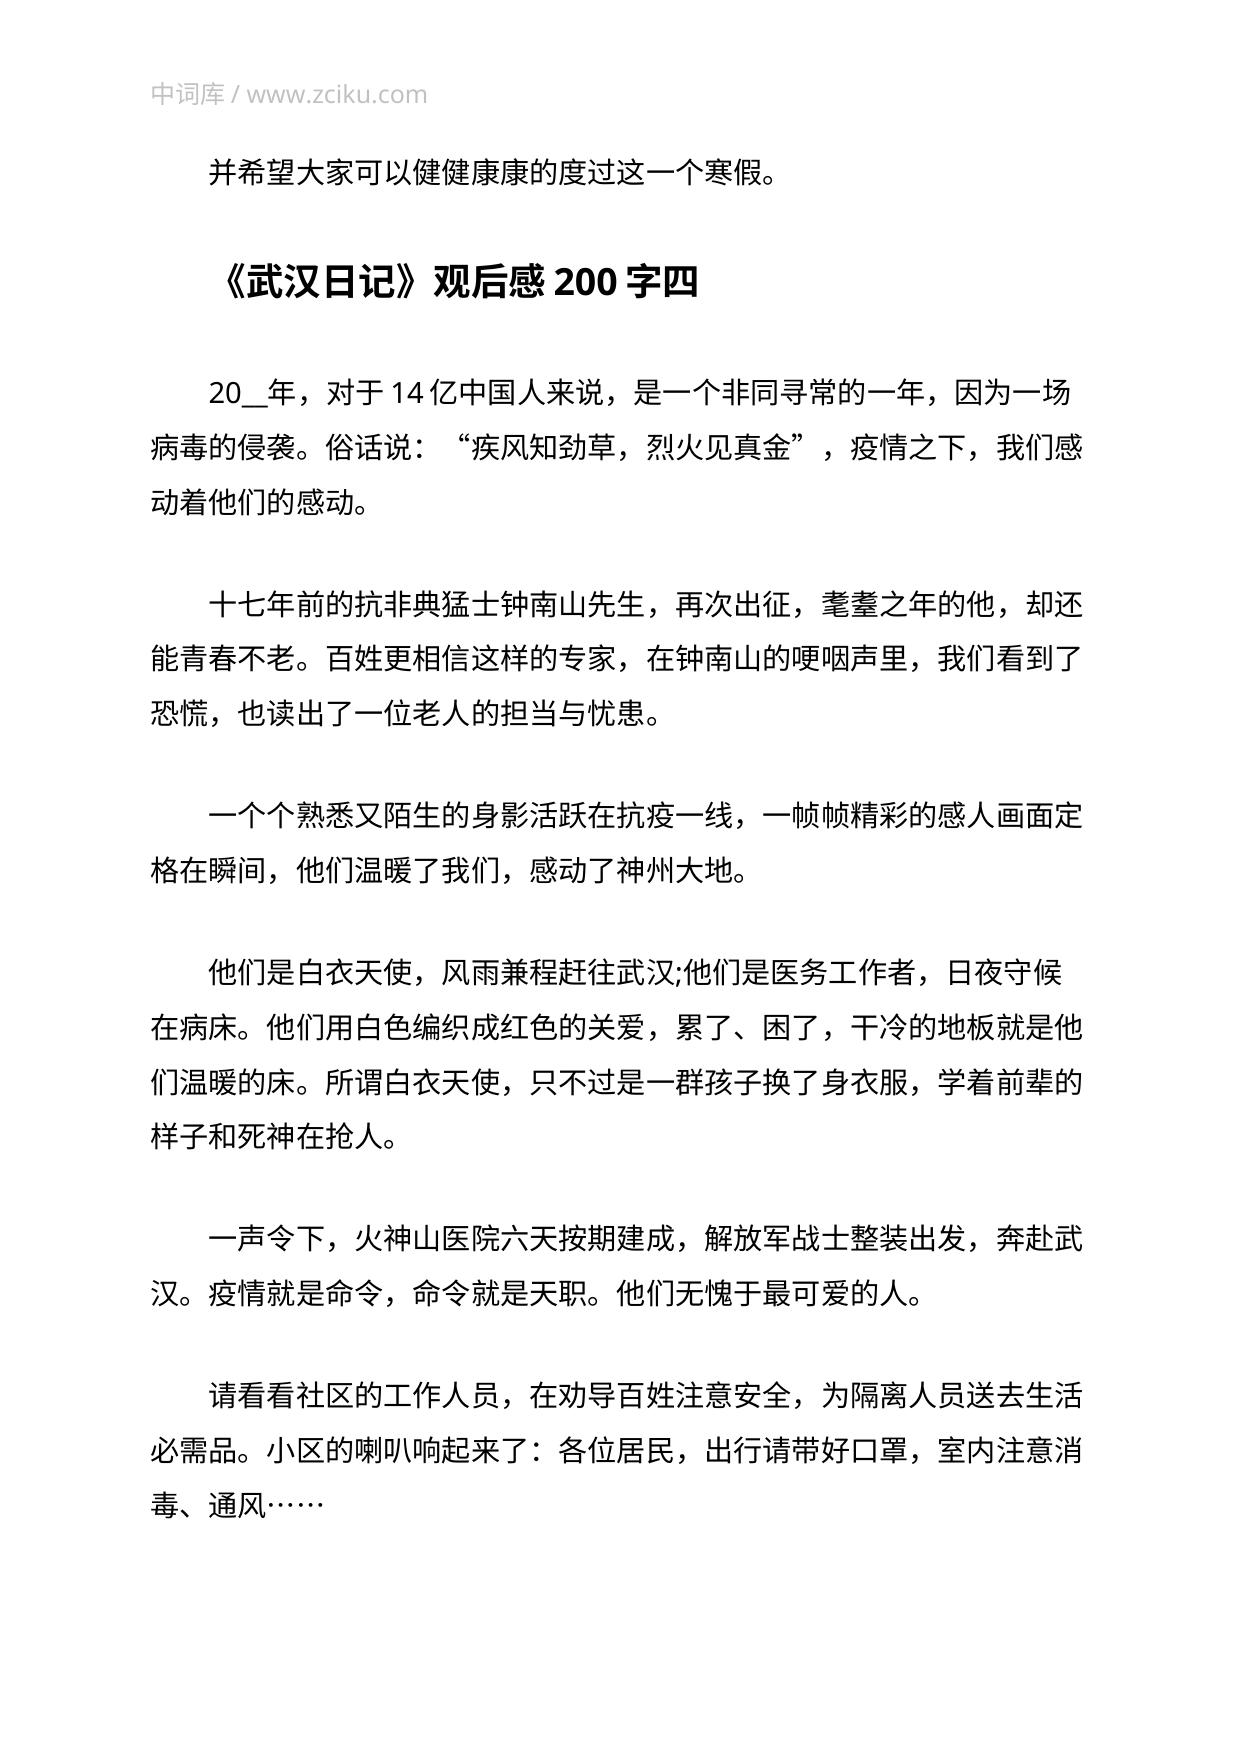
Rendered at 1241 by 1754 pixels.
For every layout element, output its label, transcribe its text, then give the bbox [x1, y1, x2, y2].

text 他们是白衣天使，风雨兼程赶往武汉;他们是医务工作者，日夜守候在病床。他们用白色编织成红色的关爱，累了、困了，干冷的地板就是他们温暖的床。所谓白衣天使，只不过是一群孩子换了身衣服，学着前辈的样子和死神在抢人。 [150, 949, 1090, 1156]
text 请看看社区的工作人员，在劝导百姓注意安全，为隔离人员送去生活必需品。小区的喇叭响起来了：各位居民，出行请带好口罩，室内注意消毒、通风…… [150, 1372, 1090, 1524]
text 一个个熟悉又陌生的身影活跃在抗疫一线，一帧帧精彩的感人画面定格在瞬间，他们温暖了我们，感动了神州大地。 [150, 793, 1090, 890]
text 十七年前的抗非典猛士钟南山先生，再次出征，耄耋之年的他，却还能青春不老。百姓更相信这样的专家，在钟南山的哽咽声里，我们看到了恐慌，也读出了一位老人的担当与忧患。 [150, 581, 1090, 733]
text 《武汉日记》观后感200字四 [150, 252, 1090, 306]
text 20__年，对于14亿中国人来说，是一个非同寻常的一年，因为一场病毒的侵袭。俗话说：“疾风知劲草，烈火见真金”，疫情之下，我们感动着他们的感动。 [150, 369, 1090, 522]
text 并希望大家可以健健康康的度过这一个寒假。 [150, 150, 1090, 192]
text 一声令下，火神山医院六天按期建成，解放军战士整装出发，奔赴武汉。疫情就是命令，命令就是天职。他们无愧于最可爱的人。 [150, 1216, 1090, 1313]
